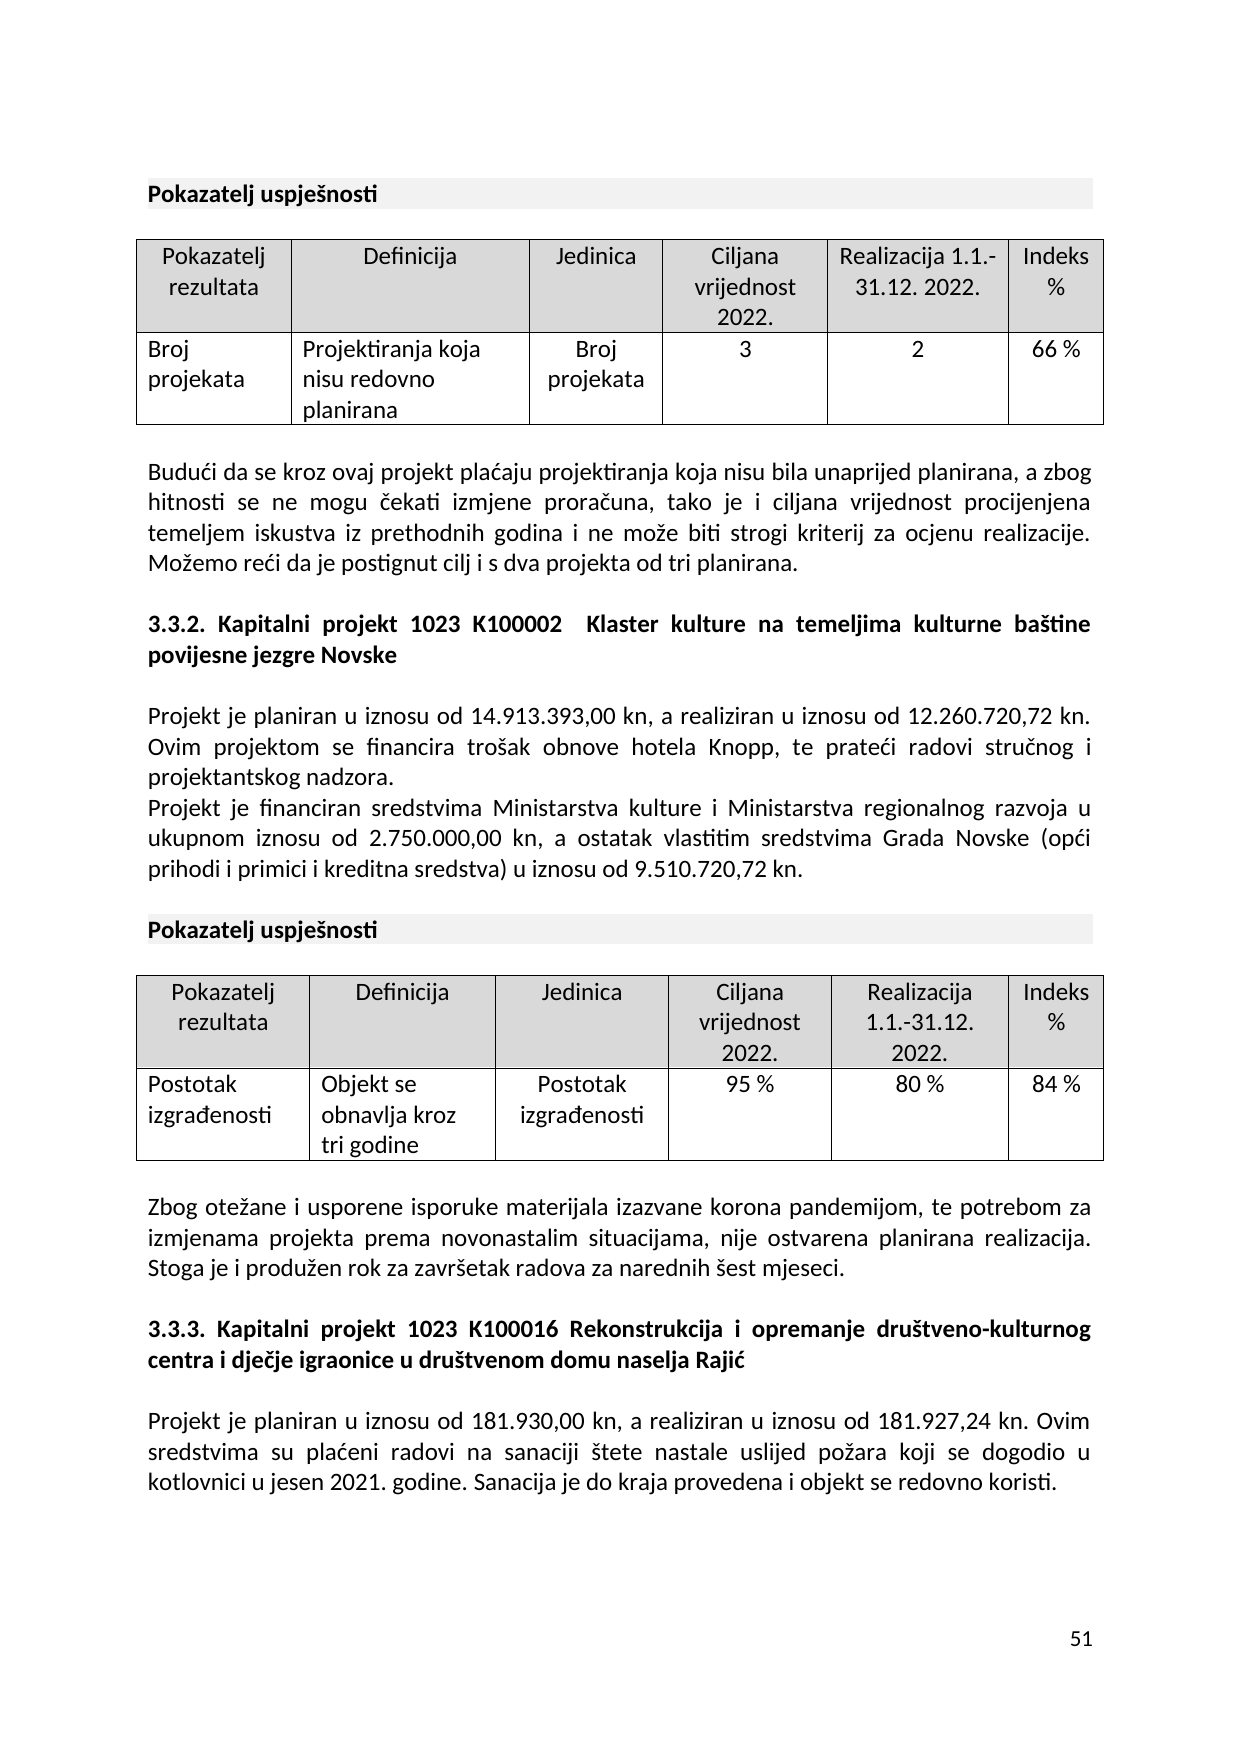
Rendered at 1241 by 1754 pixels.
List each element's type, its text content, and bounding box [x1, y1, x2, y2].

table_header Definicija [310, 976, 495, 1067]
text Budući da se kroz ovaj projekt plaćaju projektiranja koja nisu bila unaprijed planirana, a zbog hitnosti se ne mogu čekati izmjene proračuna, tako je i ciljana vrijednost procijenjena temeljem iskustva iz prethodnih godina i ne može biti strogi kriterij za ocjenu realizacije. Možemo reći da je postignut cilj i s dva projekta od tri planirana. [148, 456, 1093, 578]
table_cell Projektiranja koja nisu redovno planirana [292, 333, 529, 424]
table_header Indeks % [1009, 976, 1103, 1067]
table_header Definicija [292, 240, 529, 332]
text Projekt je planiran u iznosu od 181.930,00 kn, a realiziran u iznosu od 181.927,24 kn. Ovim sredstvima su plaćeni radovi na sanaciji štete nastale uslijed požara koji se dogodio u kotlovnici u jesen 2021. godine. Sanacija je do kraja provedena i objekt se redovno koristi. [148, 1405, 1093, 1497]
text Pokazatelj uspješnosti [148, 178, 1093, 209]
table_cell 2 [828, 333, 1008, 424]
text 3.3.2. Kapitalni projekt 1023 K100002 Klaster kulture na temeljima kulturne baštine povijesne jezgre Novske [148, 608, 1093, 669]
table_header Indeks % [1009, 240, 1103, 332]
table_cell Broj projekata [530, 333, 662, 424]
table_cell 80 % [832, 1069, 1008, 1160]
table_cell 95 % [669, 1069, 831, 1160]
table_cell Postotak izgrađenosti [137, 1069, 309, 1160]
table_cell Broj projekata [137, 333, 291, 424]
table_header Pokazatelj rezultata [137, 976, 309, 1067]
text 3.3.3. Kapitalni projekt 1023 K100016 Rekonstrukcija i opremanje društveno-kulturnog centra i dječje igraonice u društvenom domu naselja Rajić [148, 1314, 1093, 1375]
table_header Jedinica [496, 976, 668, 1067]
table_cell 66 % [1009, 333, 1103, 424]
table_header Jedinica [530, 240, 662, 332]
table_header Pokazatelj rezultata [137, 240, 291, 332]
text Zbog otežane i usporene isporuke materijala izazvane korona pandemijom, te potrebom za izmjenama projekta prema novonastalim situacijama, nije ostvarena planirana realizacija. Stoga je i produžen rok za završetak radova za narednih šest mjeseci. [148, 1192, 1093, 1283]
text Pokazatelj uspješnosti [148, 914, 1093, 944]
table_header Realizacija 1.1.-31.12. 2022. [832, 976, 1008, 1067]
table_cell 3 [663, 333, 827, 424]
table_header Realizacija 1.1.-31.12. 2022. [828, 240, 1008, 332]
table_cell 84 % [1009, 1069, 1103, 1160]
table_cell Postotak izgrađenosti [496, 1069, 668, 1160]
text Projekt je planiran u iznosu od 14.913.393,00 kn, a realiziran u iznosu od 12.260.720,72 kn. Ovim projektom se financira trošak obnove hotela Knopp, te prateći radovi stručnog i projektantskog nadzora. [148, 700, 1093, 792]
table_header Ciljana vrijednost 2022. [669, 976, 831, 1067]
table_header Ciljana vrijednost 2022. [663, 240, 827, 332]
text Projekt je financiran sredstvima Ministarstva kulture i Ministarstva regionalnog razvoja u ukupnom iznosu od 2.750.000,00 kn, a ostatak vlastitim sredstvima Grada Novske (opći prihodi i primici i kreditna sredstva) u iznosu od 9.510.720,72 kn. [148, 792, 1093, 883]
table_cell Objekt se obnavlja kroz tri godine [310, 1069, 495, 1160]
